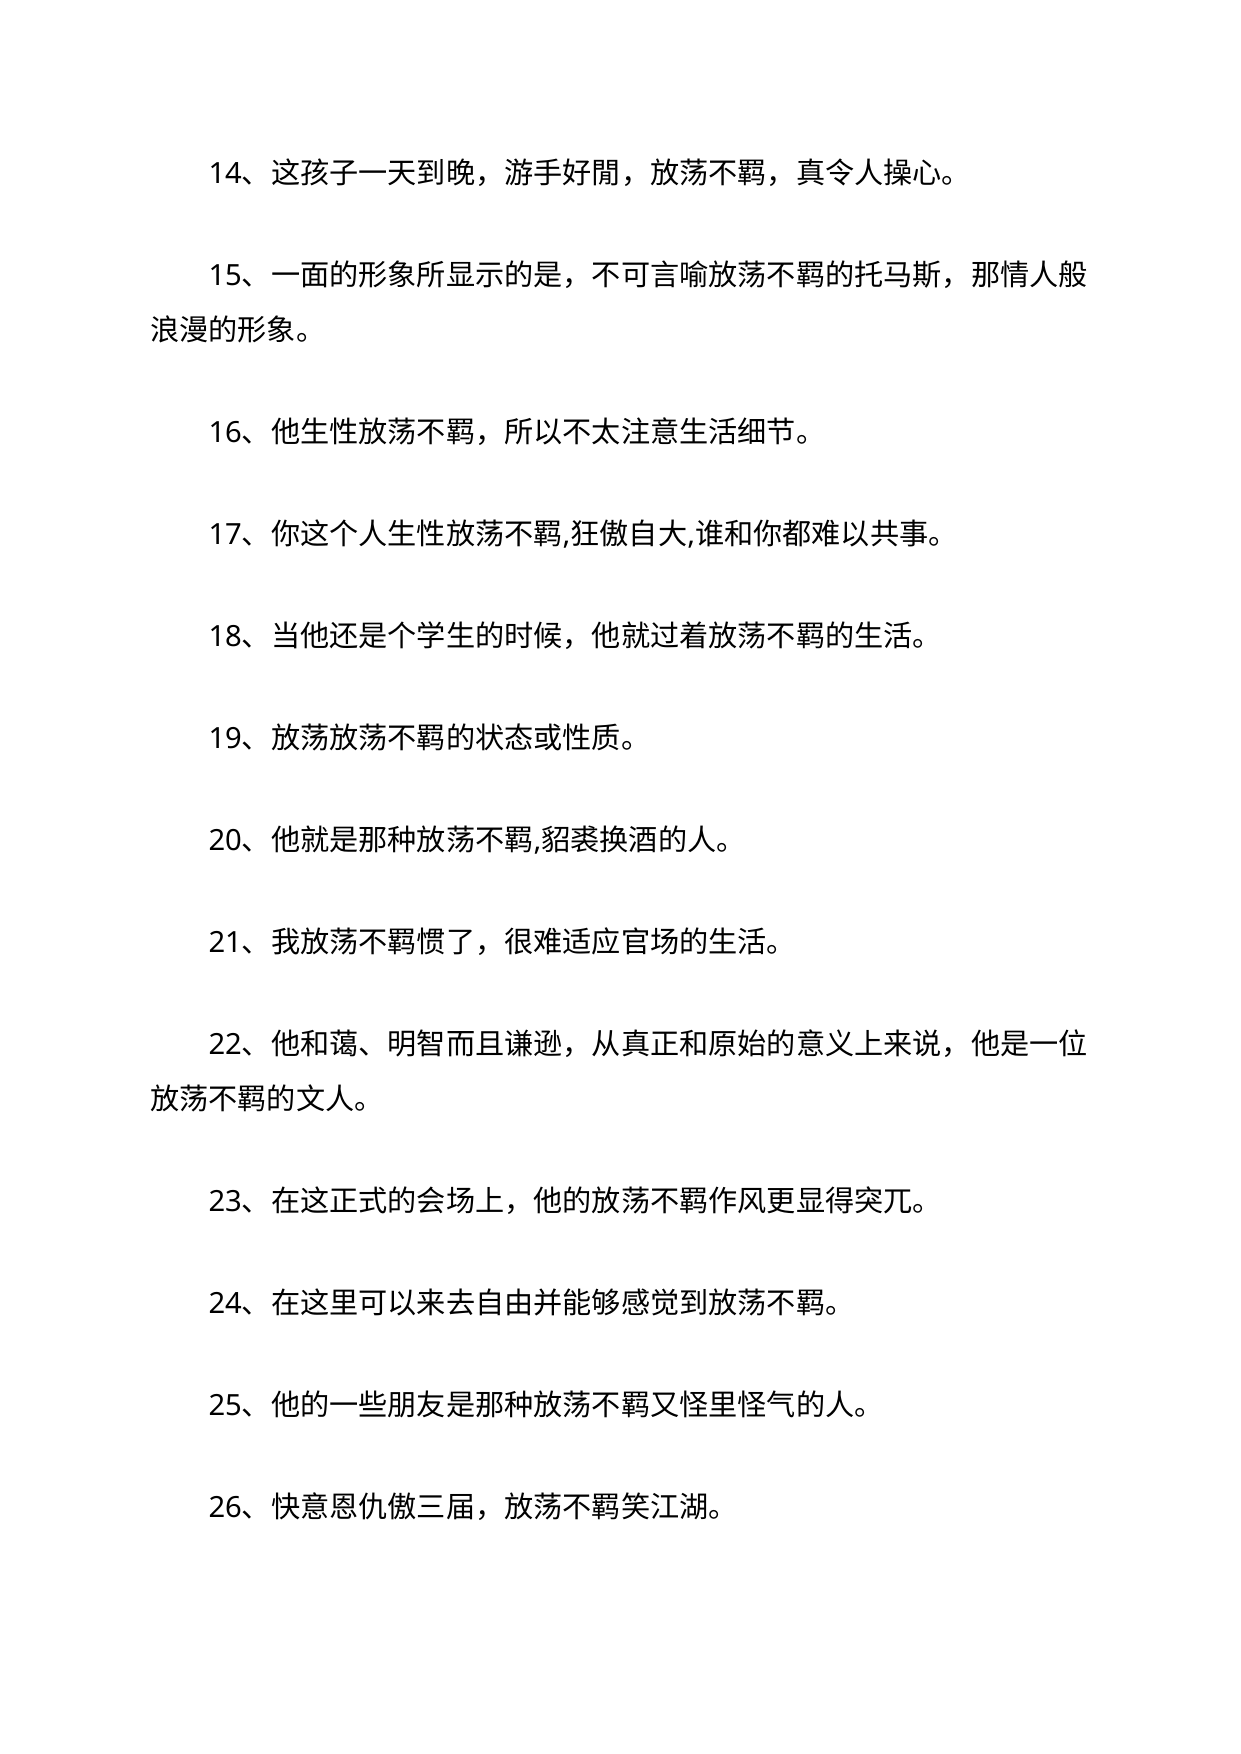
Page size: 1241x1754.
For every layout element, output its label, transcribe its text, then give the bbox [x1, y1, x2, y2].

text 23、在这正式的会场上，他的放荡不羁作风更显得突兀。 [150, 1177, 1090, 1220]
text 18、当他还是个学生的时候，他就过着放荡不羁的生活。 [150, 613, 1090, 655]
text 19、放荡放荡不羁的状态或性质。 [150, 715, 1090, 757]
text 15、一面的形象所显示的是，不可言喻放荡不羁的托马斯，那情人般浪漫的形象。 [150, 252, 1090, 349]
text 21、我放荡不羁惯了，很难适应官场的生活。 [150, 919, 1090, 961]
text 24、在这里可以来去自由并能够感觉到放荡不羁。 [150, 1279, 1090, 1322]
text 20、他就是那种放荡不羁,貂裘换酒的人。 [150, 817, 1090, 859]
text 17、你这个人生性放荡不羁,狂傲自大,谁和你都难以共事。 [150, 511, 1090, 553]
text 25、他的一些朋友是那种放荡不羁又怪里怪气的人。 [150, 1381, 1090, 1424]
text 16、他生性放荡不羁，所以不太注意生活细节。 [150, 409, 1090, 451]
text 22、他和蔼、明智而且谦逊，从真正和原始的意义上来说，他是一位放荡不羁的文人。 [150, 1021, 1090, 1118]
text 14、这孩子一天到晚，游手好閒，放荡不羁，真令人操心。 [150, 150, 1090, 192]
text 26、快意恩仇傲三届，放荡不羁笑江湖。 [150, 1483, 1090, 1526]
